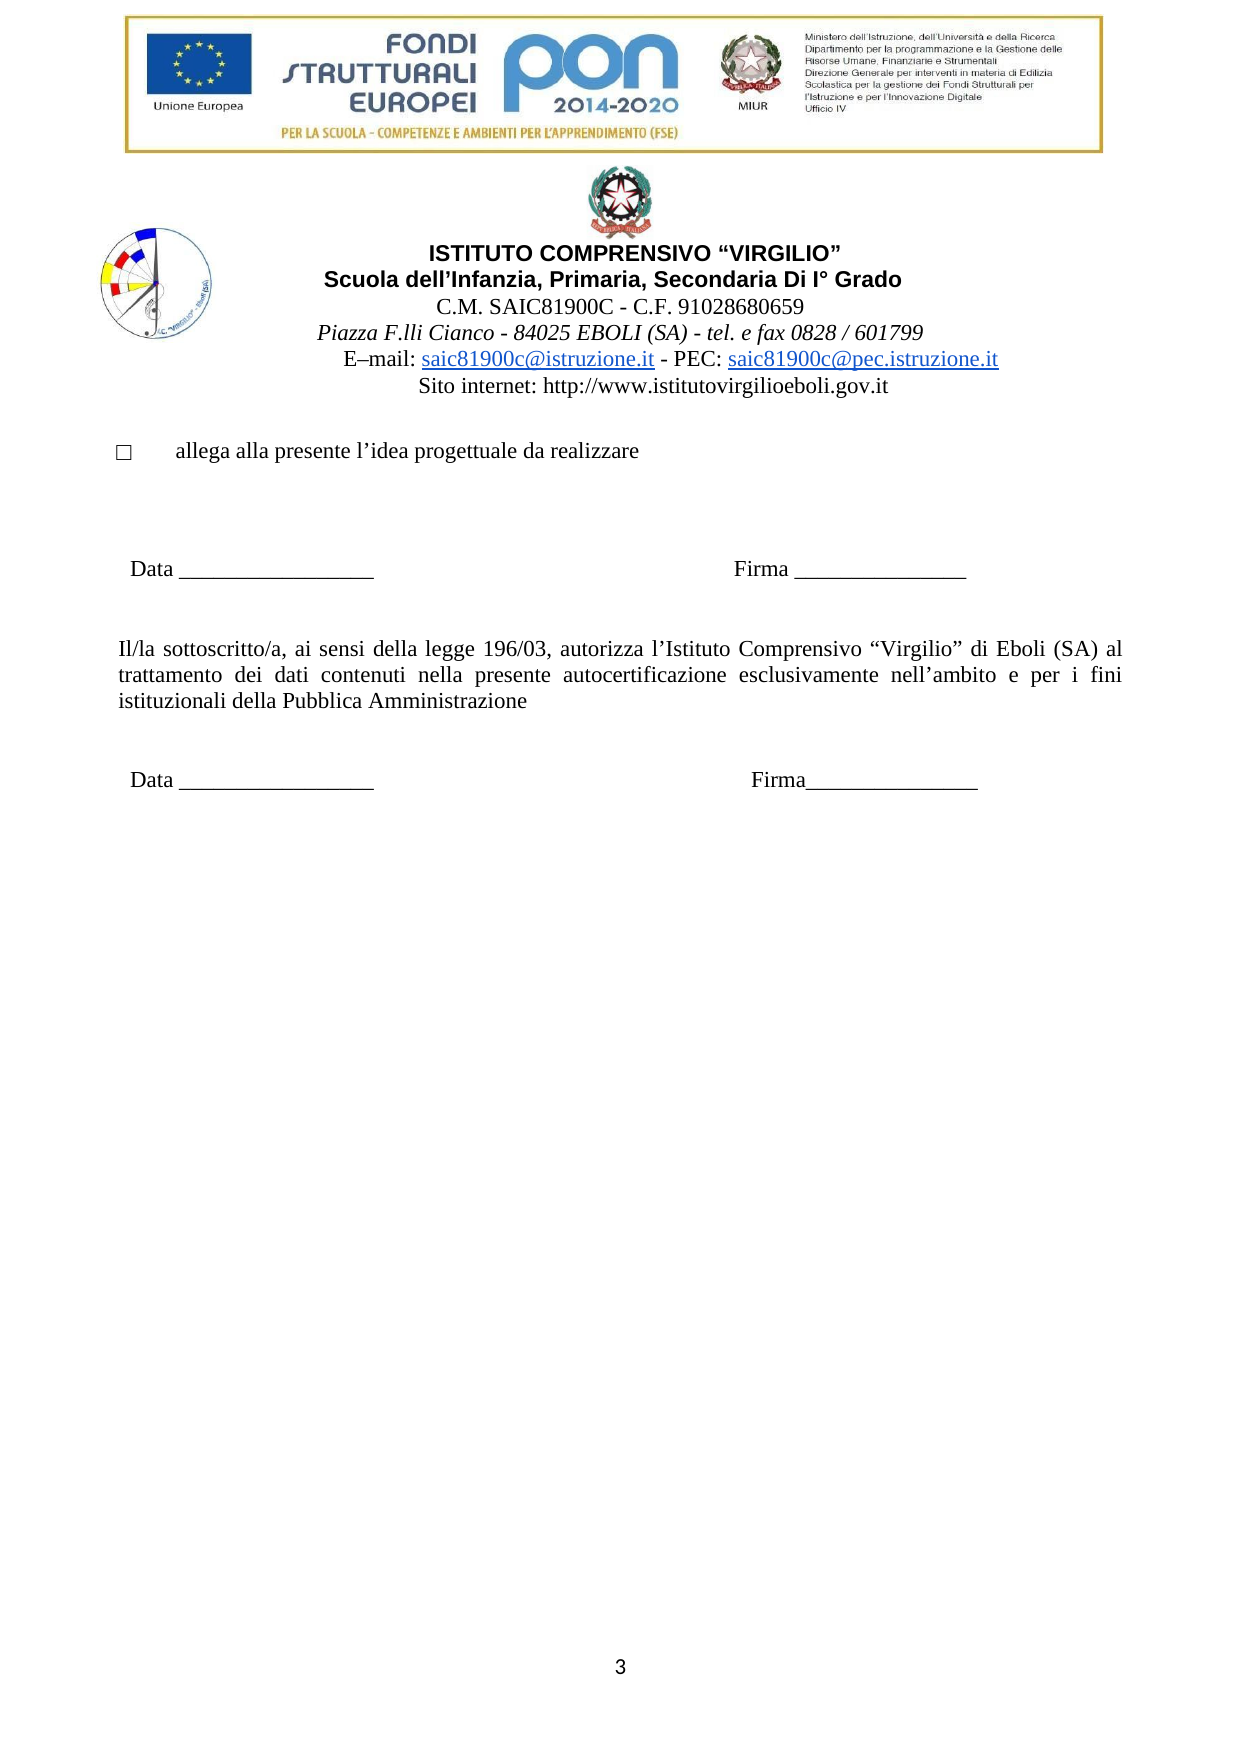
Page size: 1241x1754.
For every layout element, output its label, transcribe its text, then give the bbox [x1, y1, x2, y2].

table_cell □ [106, 427, 165, 476]
picture [586, 165, 654, 240]
table_cell allega alla presente l’idea progettuale da realizzare [165, 427, 1156, 476]
text Data _________________ Firma _______________ [130, 556, 1008, 582]
picture [123, 14, 1105, 154]
text Il/la sottoscritto/a, ai sensi della legge 196/03, autorizza l’Istituto Comprensivo “Virgilio” di Eboli (SA) al trattamento dei dati contenuti nella presente autocertificazione esclusivamente nell’ambito e per i fini istituzionali della Pubblica Amministrazione [118, 634, 1124, 714]
picture [96, 222, 217, 343]
text Data _________________ Firma_______________ [130, 766, 1124, 793]
